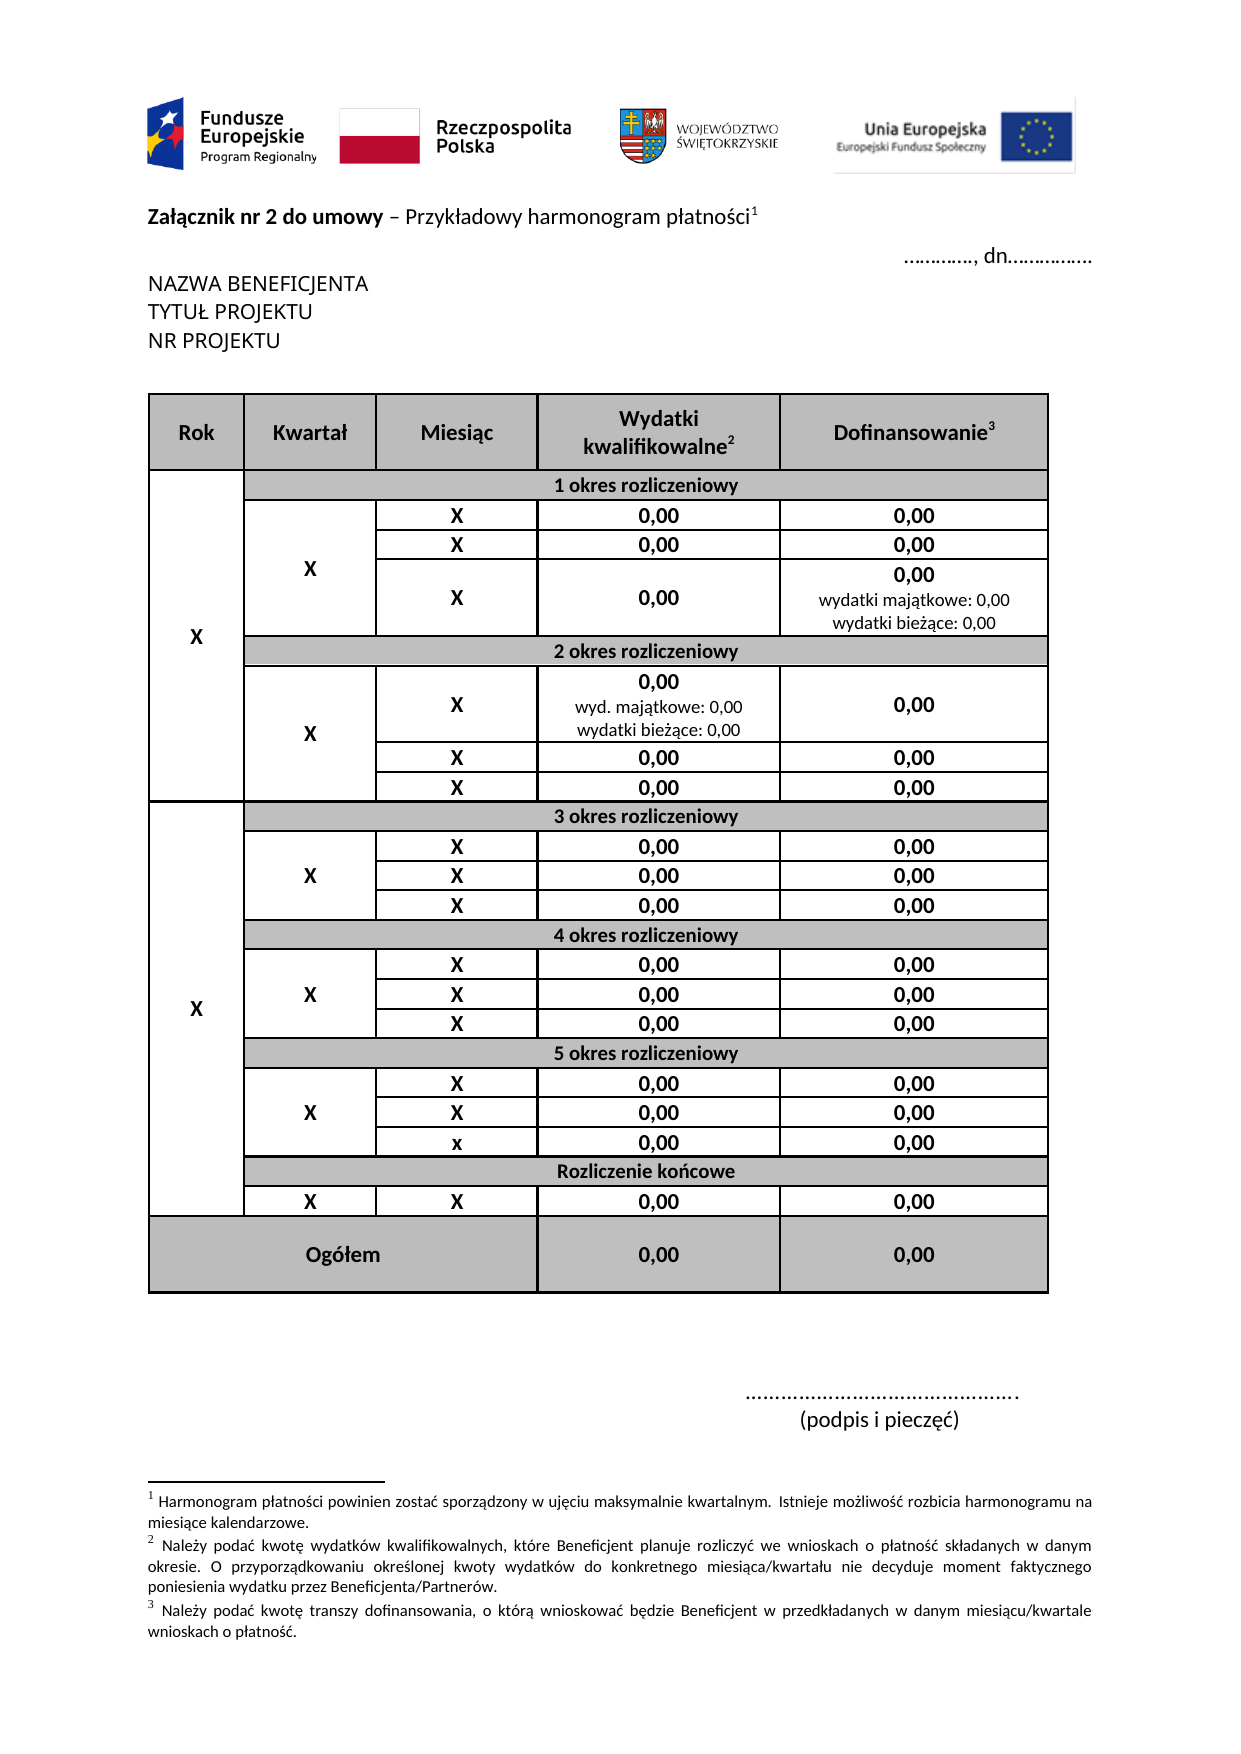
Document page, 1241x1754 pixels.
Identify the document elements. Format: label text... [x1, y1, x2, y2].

table_cell 0,00 [781, 667, 1047, 741]
picture [147, 97, 317, 170]
text (podpis i pieczęć) [664, 1406, 1093, 1433]
table_cell 0,00 [539, 1098, 779, 1126]
picture [834, 97, 1077, 175]
table_cell 0,00 [539, 891, 779, 919]
table_cell 0,00 [781, 1010, 1047, 1037]
table_cell 0,00 [781, 980, 1047, 1007]
table_cell 5 okres rozliczeniowy [245, 1039, 1047, 1067]
table_cell X [245, 1187, 375, 1214]
picture [620, 97, 778, 170]
table_cell 0,00 [781, 1098, 1047, 1126]
table_cell 0,00 [781, 743, 1047, 771]
table_header Rok [150, 395, 243, 469]
table_cell 0,00 wydatki majątkowe: 0,00 wydatki bieżące: 0,00 [781, 560, 1047, 635]
table_cell Ogółem [150, 1217, 536, 1291]
text …………., dn……………. [148, 241, 1093, 269]
table_cell 0,00 [781, 1128, 1047, 1155]
table_cell X [245, 950, 375, 1037]
picture [339, 97, 571, 170]
table_cell 0,00 ,0,- [781, 1069, 1047, 1096]
table_cell 0,00 [539, 1217, 779, 1291]
table_cell X [245, 501, 375, 635]
table_header Dofinansowanie [781, 395, 1047, 469]
table_cell X [377, 891, 536, 919]
text TYTUŁ PROJEKTU [148, 297, 1093, 326]
text NAZWA BENEFICJENTA [148, 269, 1093, 297]
table_cell X [377, 862, 536, 889]
table_cell 4 okres rozliczeniowy [245, 921, 1047, 948]
table_cell X [377, 980, 536, 1007]
table_cell 0,00 [539, 862, 779, 889]
table_cell 0,00 wydatki majątkowe: 0,00 wydatki bieżące: 0,00 [539, 832, 779, 859]
table_cell 0,00 wydatki majątkowe: 0,00 wydatki bieżące: 0,00 [539, 950, 779, 978]
table_cell X [377, 832, 536, 859]
table_cell X [377, 773, 536, 800]
table_cell X [377, 743, 536, 771]
text Załącznik nr 2 do umowy – Przykładowy harmonogram płatności [148, 202, 1093, 230]
table_cell 0,00 [539, 1010, 779, 1037]
table_cell x [377, 1128, 536, 1155]
table_cell 0,00 wydatki majątkowe: 0,00 wydatki bieżące: 0,00 [539, 1069, 779, 1096]
table_cell 0,00 wydatki majątkowe: 0,00 wydatki bieżące: 0,00 [539, 1187, 779, 1214]
table_cell 0,00 [539, 560, 779, 635]
table_cell X [377, 950, 536, 978]
table_cell Rozliczenie końcowe [245, 1158, 1047, 1185]
table_cell 2 okres rozliczeniowy [245, 637, 1047, 664]
table_cell X [245, 667, 375, 800]
table_cell X [377, 531, 536, 558]
text ………………………………………. [598, 1377, 1093, 1406]
table_cell X [377, 1098, 536, 1126]
table_cell 0,00 [539, 773, 779, 800]
table_header Miesiąc [377, 395, 536, 469]
table_cell 1 okres rozliczeniowy [245, 471, 1047, 499]
table_cell 0,00 [781, 501, 1047, 528]
table_cell X [245, 832, 375, 919]
table_header Kwartał [245, 395, 375, 469]
table_cell 0,00 wydatki majątkowe: 0,00 wydatki bieżące: 0,00 [781, 832, 1047, 859]
table_cell 0,00 [781, 891, 1047, 919]
table_cell X [377, 501, 536, 528]
table_cell 0,00 [781, 1217, 1047, 1291]
table_cell 0,00 [781, 773, 1047, 800]
table_cell X [377, 1010, 536, 1037]
table_cell X [150, 471, 243, 800]
table_cell 0,00 [781, 531, 1047, 558]
table_cell 0,00 wyd. majątkowe: 0,00 wydatki bieżące: 0,00 [539, 667, 779, 741]
text NR PROJEKTU [148, 326, 1093, 354]
table_cell X [377, 1187, 536, 1214]
table_cell 0,00 [539, 1128, 779, 1155]
table_cell X [377, 667, 536, 741]
table_cell X [245, 1069, 375, 1155]
table_cell X [377, 560, 536, 635]
table_cell 0,00 [539, 501, 779, 528]
table_cell 0,00 [539, 980, 779, 1007]
table_cell X [377, 1069, 536, 1096]
table_cell 0,00 [781, 862, 1047, 889]
table_cell X [150, 803, 243, 1214]
table_cell 0,00 [781, 1187, 1047, 1214]
table_cell 0,00 [539, 743, 779, 771]
table_cell 3 okres rozliczeniowy [245, 803, 1047, 830]
table_cell 0,00 [781, 950, 1047, 978]
table_cell 0,00 [539, 531, 779, 558]
table_header Wydatki kwalifikowalne [539, 395, 779, 469]
